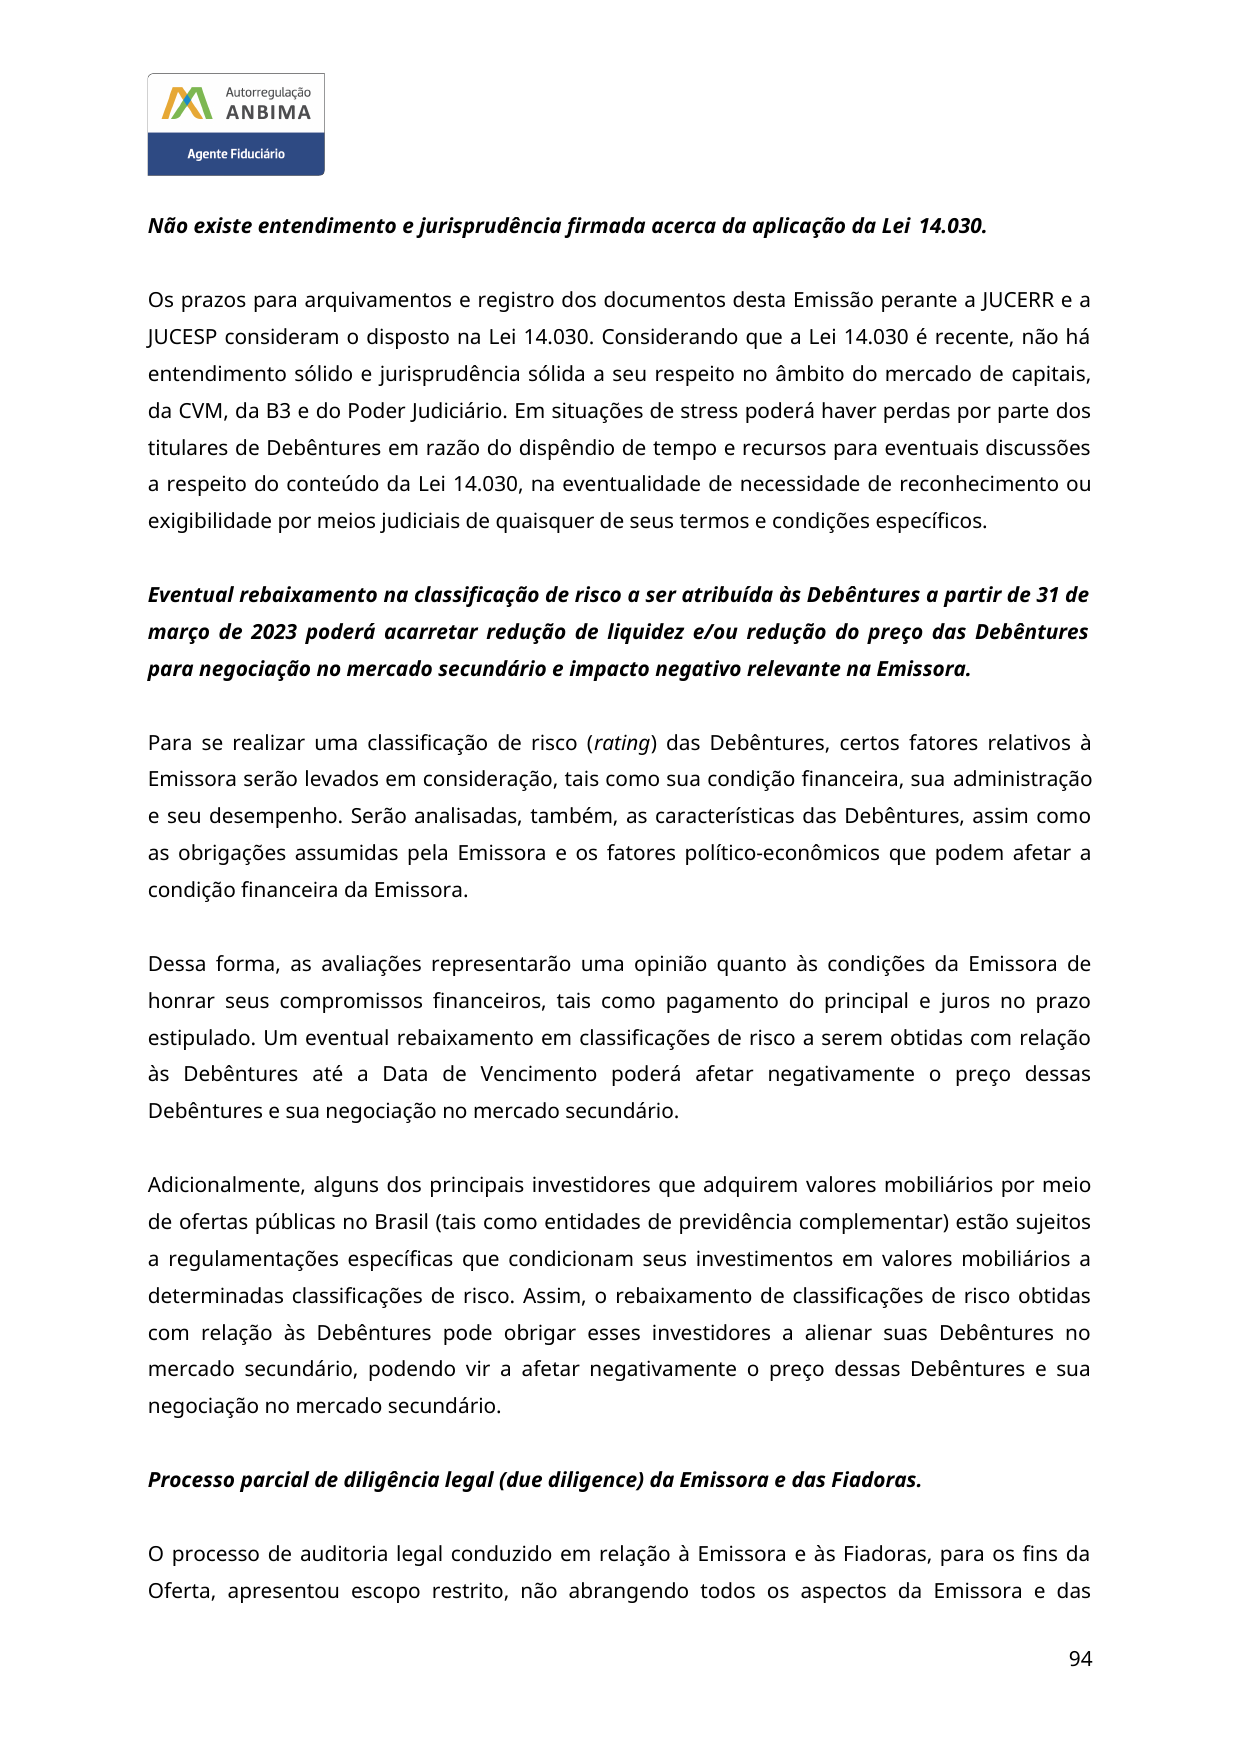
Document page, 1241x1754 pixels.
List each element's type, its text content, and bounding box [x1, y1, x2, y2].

text Eventual rebaixamento na classificação de risco a ser atribuída às Debêntures a partir de 31 de março de 2023 poderá acarretar redução de liquidez e/ou redução do preço das Debêntures para negociação no mercado secundário e impacto negativo relevante na Emissora. [148, 580, 1092, 682]
text Adicionalmente, alguns dos principais investidores que adquirem valores mobiliários por meio de ofertas públicas no Brasil (tais como entidades de previdência complementar) estão sujeitos a regulamentações específicas que condicionam seus investimentos em valores mobiliários a determinadas classificações de risco. Assim, o rebaixamento de classificações de risco obtidas com relação às Debêntures pode obrigar esses investidores a alienar suas Debêntures no mercado secundário, podendo vir a afetar negativamente o preço dessas Debêntures e sua negociação no mercado secundário. [148, 1170, 1092, 1420]
text Não existe entendimento e jurisprudência firmada acerca da aplicação da Lei 14.030. [148, 211, 1092, 240]
text Para se realizar uma classificação de risco (rating) das Debêntures, certos fatores relativos à Emissora serão levados em consideração, tais como sua condição financeira, sua administração e seu desempenho. Serão analisadas, também, as características das Debêntures, assim como as obrigações assumidas pela Emissora e os fatores político-econômicos que podem afetar a condição financeira da Emissora. [148, 728, 1092, 903]
text Os prazos para arquivamentos e registro dos documentos desta Emissão perante a JUCERR e a JUCESP consideram o disposto na Lei 14.030. Considerando que a Lei 14.030 é recente, não há entendimento sólido e jurisprudência sólida a seu respeito no âmbito do mercado de capitais, da CVM, da B3 e do Poder Judiciário. Em situações de stress poderá haver perdas por parte dos titulares de Debêntures em razão do dispêndio de tempo e recursos para eventuais discussões a respeito do conteúdo da Lei 14.030, na eventualidade de necessidade de reconhecimento ou exigibilidade por meios judiciais de quaisquer de seus termos e condições específicos. [148, 285, 1092, 535]
picture [147, 73, 325, 176]
text Processo parcial de diligência legal (due diligence) da Emissora e das Fiadoras. [148, 1465, 1092, 1493]
text Dessa forma, as avaliações representarão uma opinião quanto às condições da Emissora de honrar seus compromissos financeiros, tais como pagamento do principal e juros no prazo estipulado. Um eventual rebaixamento em classificações de risco a serem obtidas com relação às Debêntures até a Data de Vencimento poderá afetar negativamente o preço dessas Debêntures e sua negociação no mercado secundário. [148, 949, 1092, 1125]
